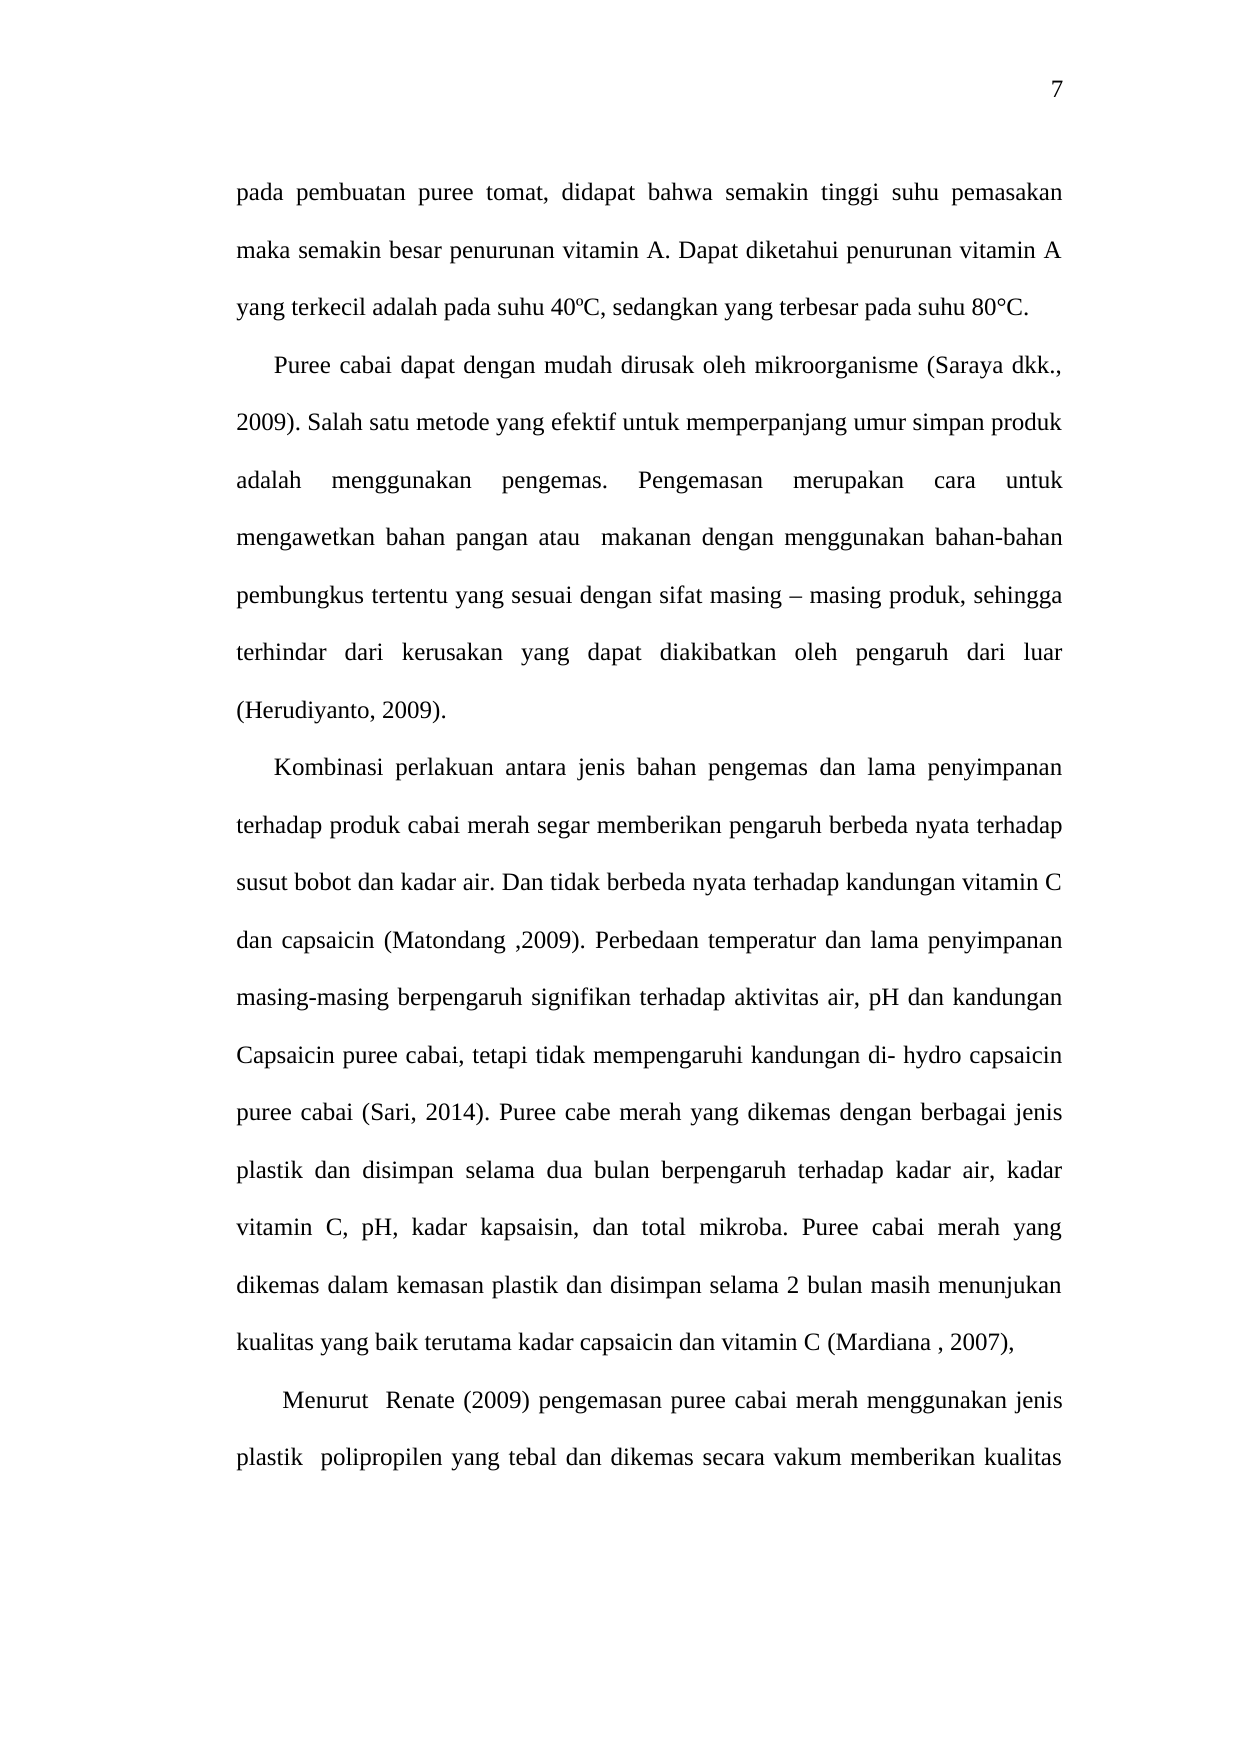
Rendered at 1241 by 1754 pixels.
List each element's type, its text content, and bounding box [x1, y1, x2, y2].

text Kombinasi perlakuan antara jenis bahan pengemas dan lama penyimpanan terhadap produk cabai merah segar memberikan pengaruh berbeda nyata terhadap susut bobot dan kadar air. Dan tidak berbeda nyata terhadap kandungan vitamin C dan capsaicin (Matondang ,2009). Perbedaan temperatur dan lama penyimpanan masing-masing berpengaruh signifikan terhadap aktivitas air, pH dan kandungan Capsaicin puree cabai, tetapi tidak mempengaruhi kandungan di- hydro capsaicin puree cabai (Sari, 2014). Puree cabe merah yang dikemas dengan berbagai jenis plastik dan disimpan selama dua bulan berpengaruh terhadap kadar air, kadar vitamin C, pH, kadar kapsaisin, dan total mikroba. Puree cabai merah yang dikemas dalam kemasan plastik dan disimpan selama 2 bulan masih menunjukan kualitas yang baik terutama kadar capsaicin dan vitamin C (Mardiana , 2007), [236, 752, 1063, 1356]
text Puree cabai dapat dengan mudah dirusak oleh mikroorganisme (Saraya dkk., 2009). Salah satu metode yang efektif untuk memperpanjang umur simpan produk adalah menggunakan pengemas. Pengemasan merupakan cara untuk mengawetkan bahan pangan atau makanan dengan menggunakan bahan-bahan pembungkus tertentu yang sesuai dengan sifat masing – masing produk, sehingga terhindar dari kerusakan yang dapat diakibatkan oleh pengaruh dari luar (Herudiyanto, 2009). [236, 350, 1063, 723]
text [236, 1385, 1063, 1471]
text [236, 177, 1063, 321]
